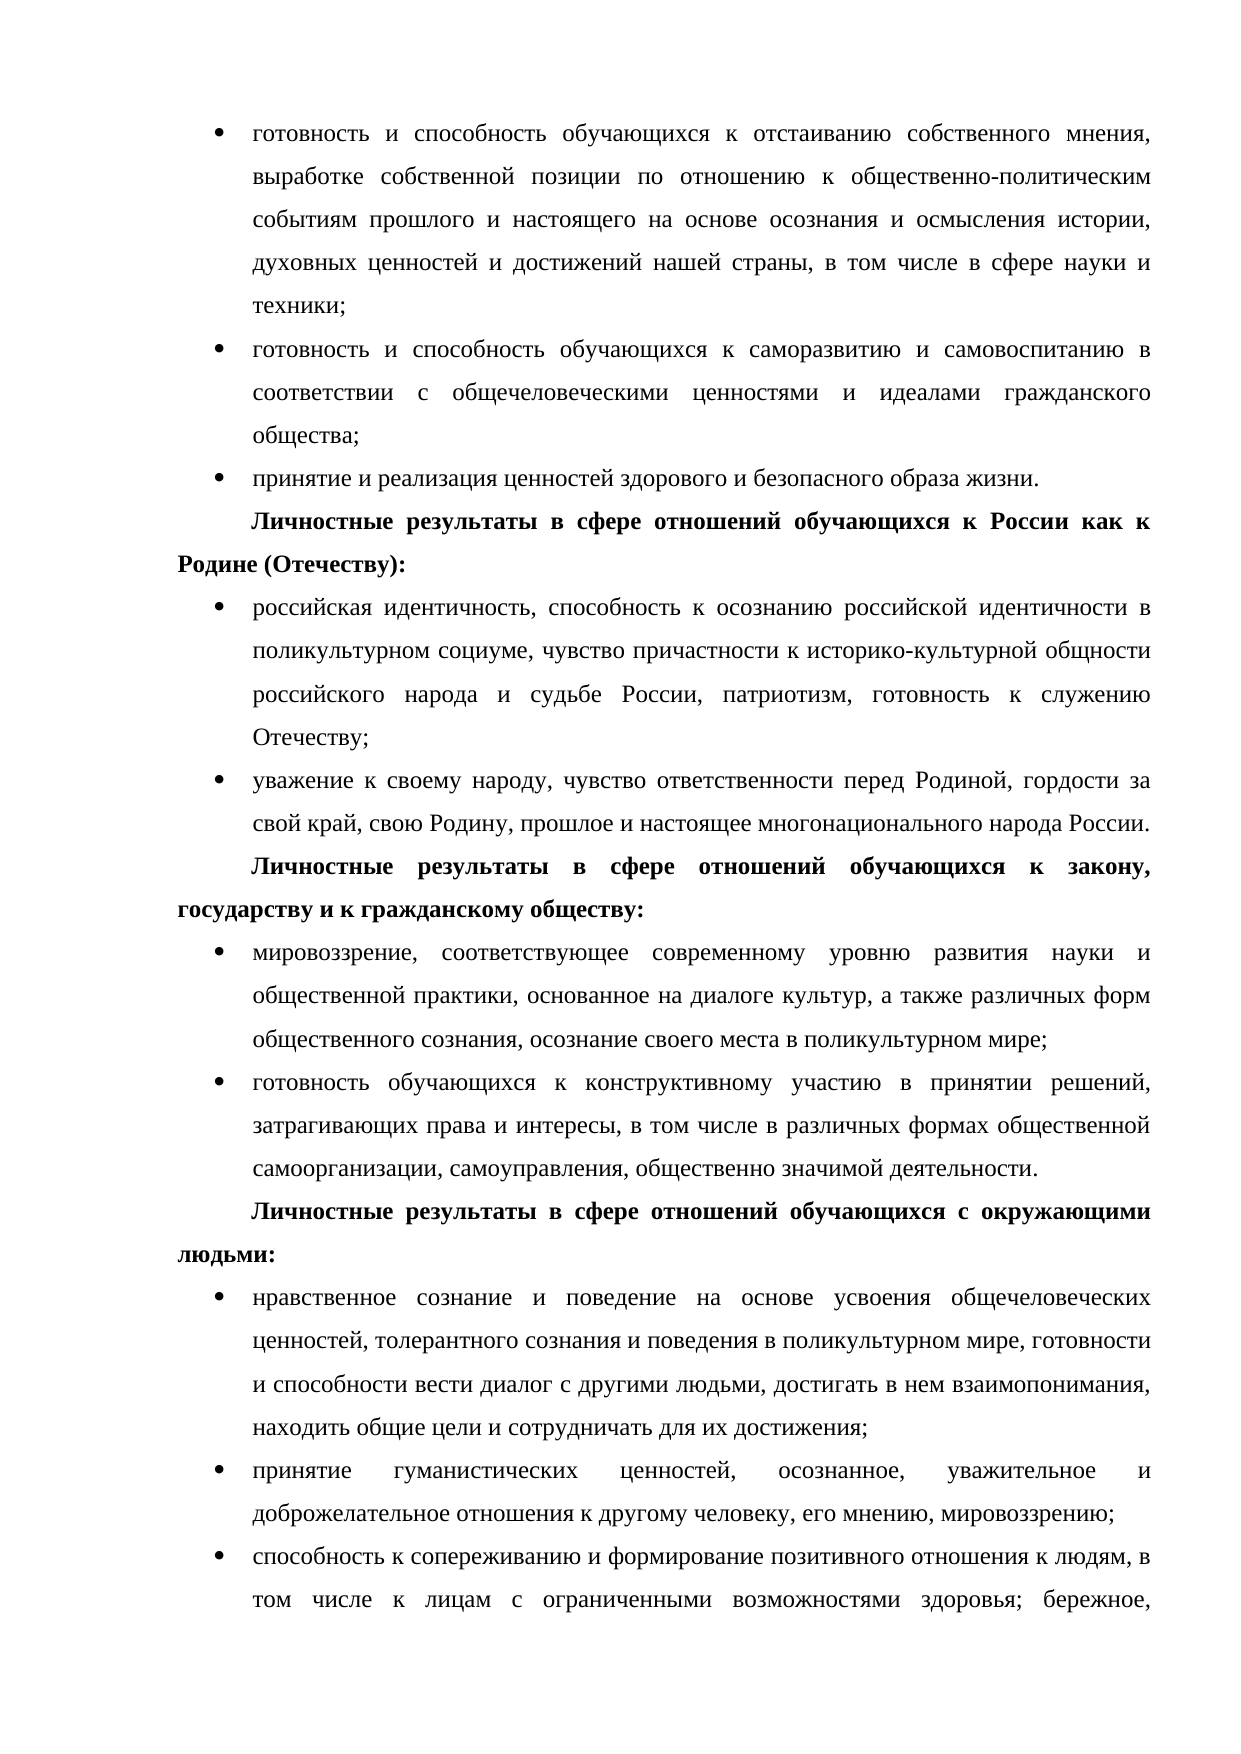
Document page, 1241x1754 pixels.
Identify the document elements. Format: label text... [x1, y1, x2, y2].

text Личностные результаты в сфере отношений обучающихся к закону, государству и к гражданскому обществу: [177, 851, 1152, 923]
list готовность и способность обучающихся к саморазвитию и самовоспитанию в соответствии с общечеловеческими ценностями и идеалами гражданского общества; [215, 334, 1152, 449]
list нравственное сознание и поведение на основе усвоения общечеловеческих ценностей, толерантного сознания и поведения в поликультурном мире, готовности и способности вести диалог с другими людьми, достигать в нем взаимопонимания, находить общие цели и сотрудничать для их достижения; [215, 1282, 1152, 1441]
list принятие и реализация ценностей здорового и безопасного образа жизни. [215, 463, 1152, 492]
text Личностные результаты в сфере отношений обучающихся к России как к Родине (Отечеству): [177, 506, 1152, 578]
list уважение к своему народу, чувство ответственности перед Родиной, гордости за свой край, свою Родину, прошлое и настоящее многонационального народа России. [215, 765, 1152, 837]
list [215, 1541, 1152, 1613]
text Личностные результаты в сфере отношений обучающихся с окружающими людьми: [177, 1196, 1152, 1268]
list российская идентичность, способность к осознанию российской идентичности в поликультурном социуме, чувство причастности к историко-культурной общности российского народа и судьбе России, патриотизм, готовность к служению Отечеству; [215, 592, 1152, 751]
list готовность и способность обучающихся к отстаиванию собственного мнения, выработке собственной позиции по отношению к общественно-политическим событиям прошлого и настоящего на основе осознания и осмысления истории, духовных ценностей и достижений нашей страны, в том числе в сфере науки и техники; [215, 118, 1152, 319]
list мировоззрение, соответствующее современному уровню развития науки и общественной практики, основанное на диалоге культур, а также различных форм общественного сознания, осознание своего места в поликультурном мире; [215, 937, 1152, 1052]
list готовность обучающихся к конструктивному участию в принятии решений, затрагивающих права и интересы, в том числе в различных формах общественной самоорганизации, самоуправления, общественно значимой деятельности. [215, 1067, 1152, 1182]
list принятие гуманистических ценностей, осознанное, уважительное и доброжелательное отношения к другому человеку, его мнению, мировоззрению; [215, 1455, 1152, 1527]
